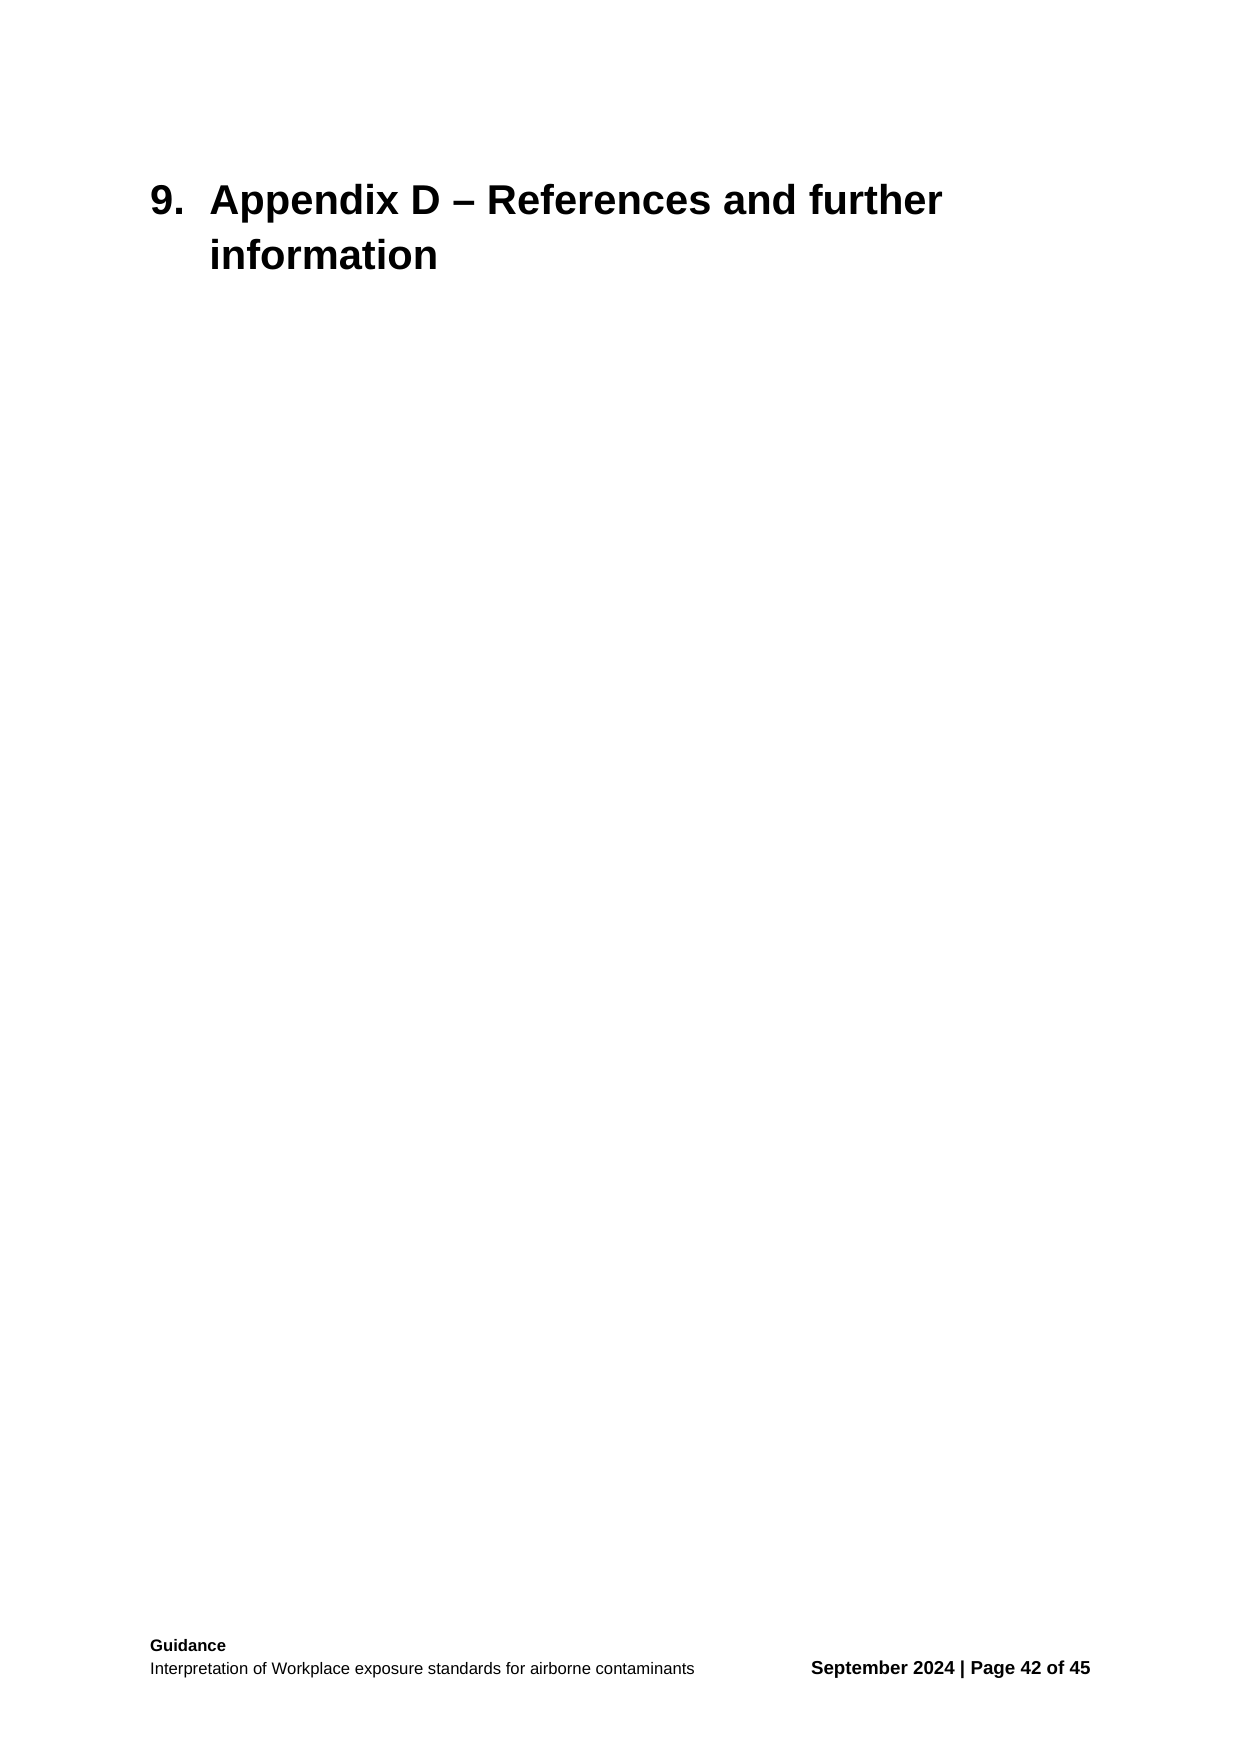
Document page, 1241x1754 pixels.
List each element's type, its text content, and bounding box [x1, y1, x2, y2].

subtitle Appendix D – References and further information [150, 175, 1090, 278]
